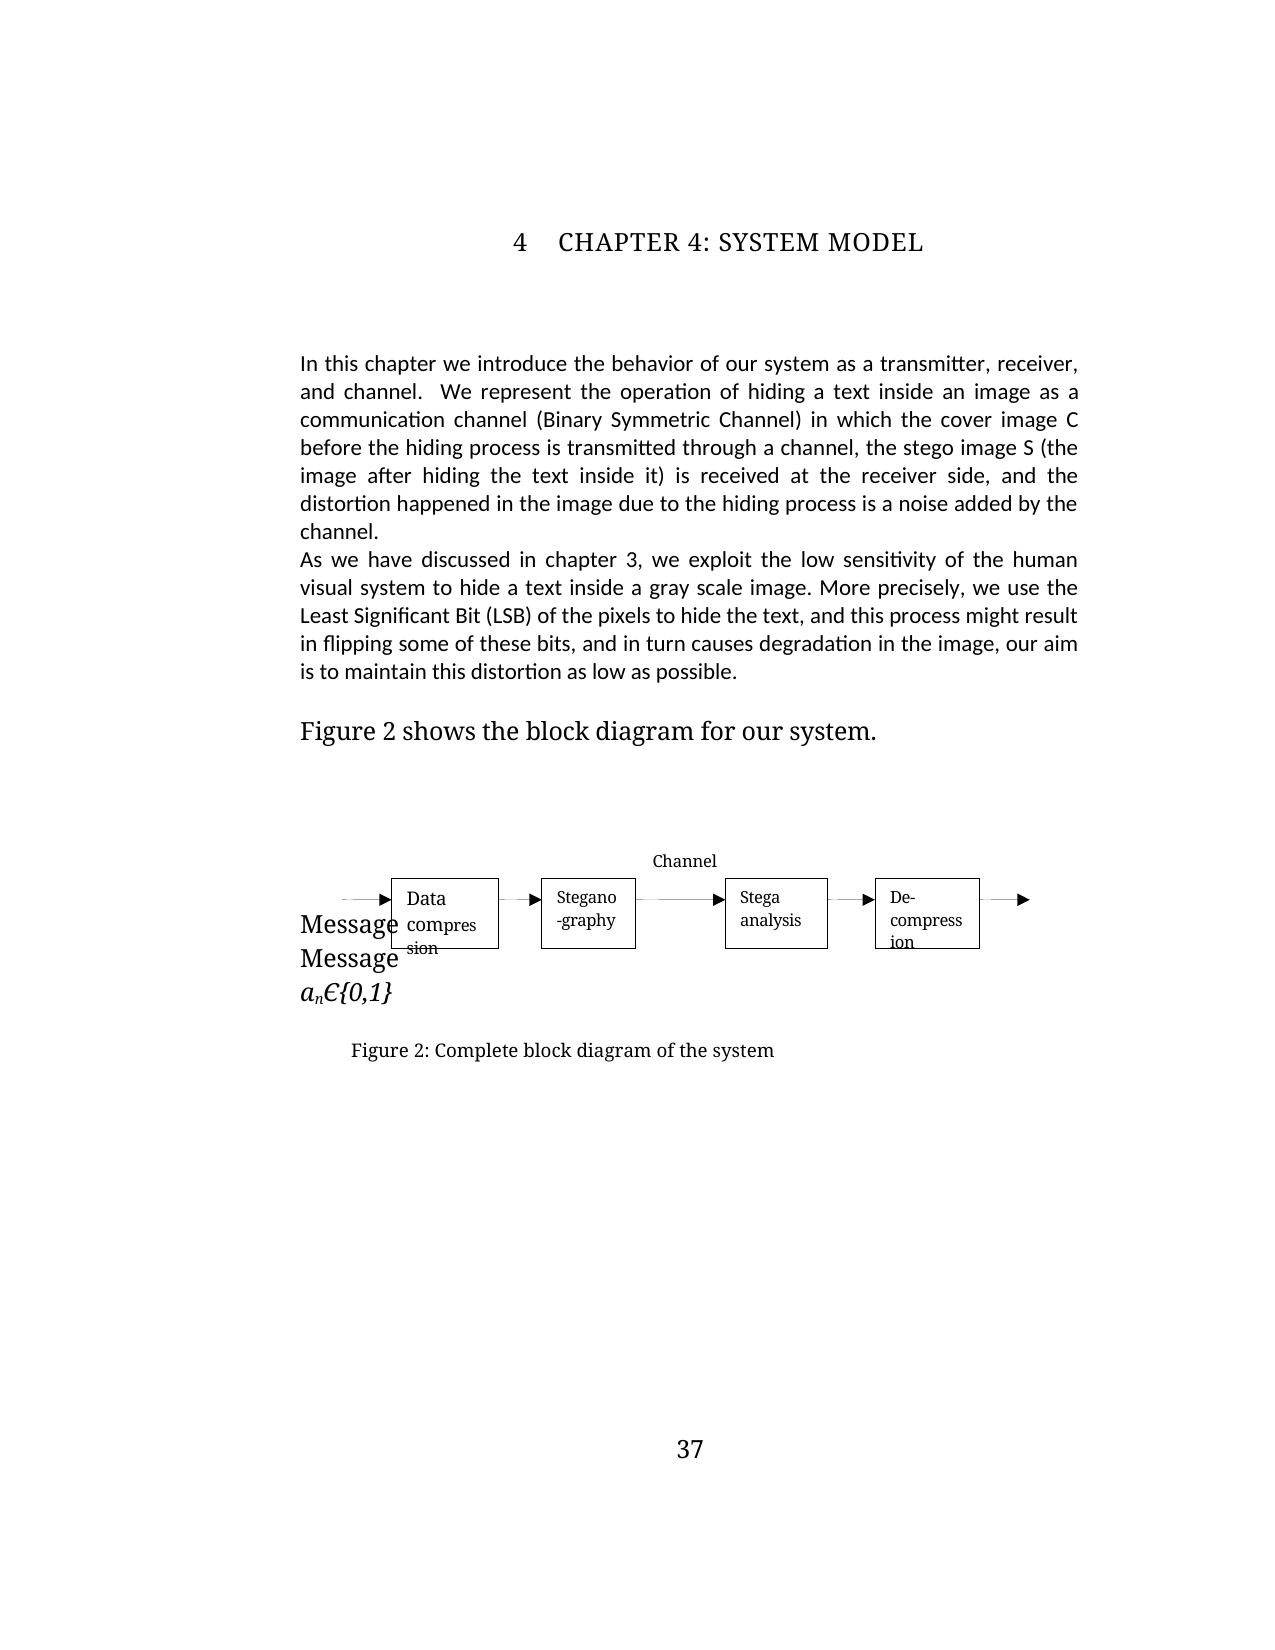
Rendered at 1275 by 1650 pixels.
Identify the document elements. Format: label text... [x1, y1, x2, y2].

text Figure 2 shows the block diagram for our system. [300, 713, 1080, 747]
text Channel [300, 849, 1080, 872]
subtitle chapter 4: System model [356, 225, 1080, 259]
text Message Message [300, 906, 1080, 974]
text In this chapter we introduce the behavior of our system as a transmitter, receiver, and channel. We represent the operation of hiding a text inside an image as a communication channel (Binary Symmetric Channel) in which the cover image C before the hiding process is transmitted through a channel, the stego image S (the image after hiding the text inside it) is received at the receiver side, and the distortion happened in the image due to the hiding process is a noise added by the channel. [300, 349, 1080, 545]
text anЄ{0,1} [300, 974, 1080, 1008]
text As we have discussed in chapter 3, we exploit the low sensitivity of the human visual system to hide a text inside a gray scale image. More precisely, we use the Least Significant Bit (LSB) of the pixels to hide the text, and this process might result in flipping some of these bits, and in turn causes degradation in the image, our aim is to maintain this distortion as low as possible. [300, 545, 1080, 685]
